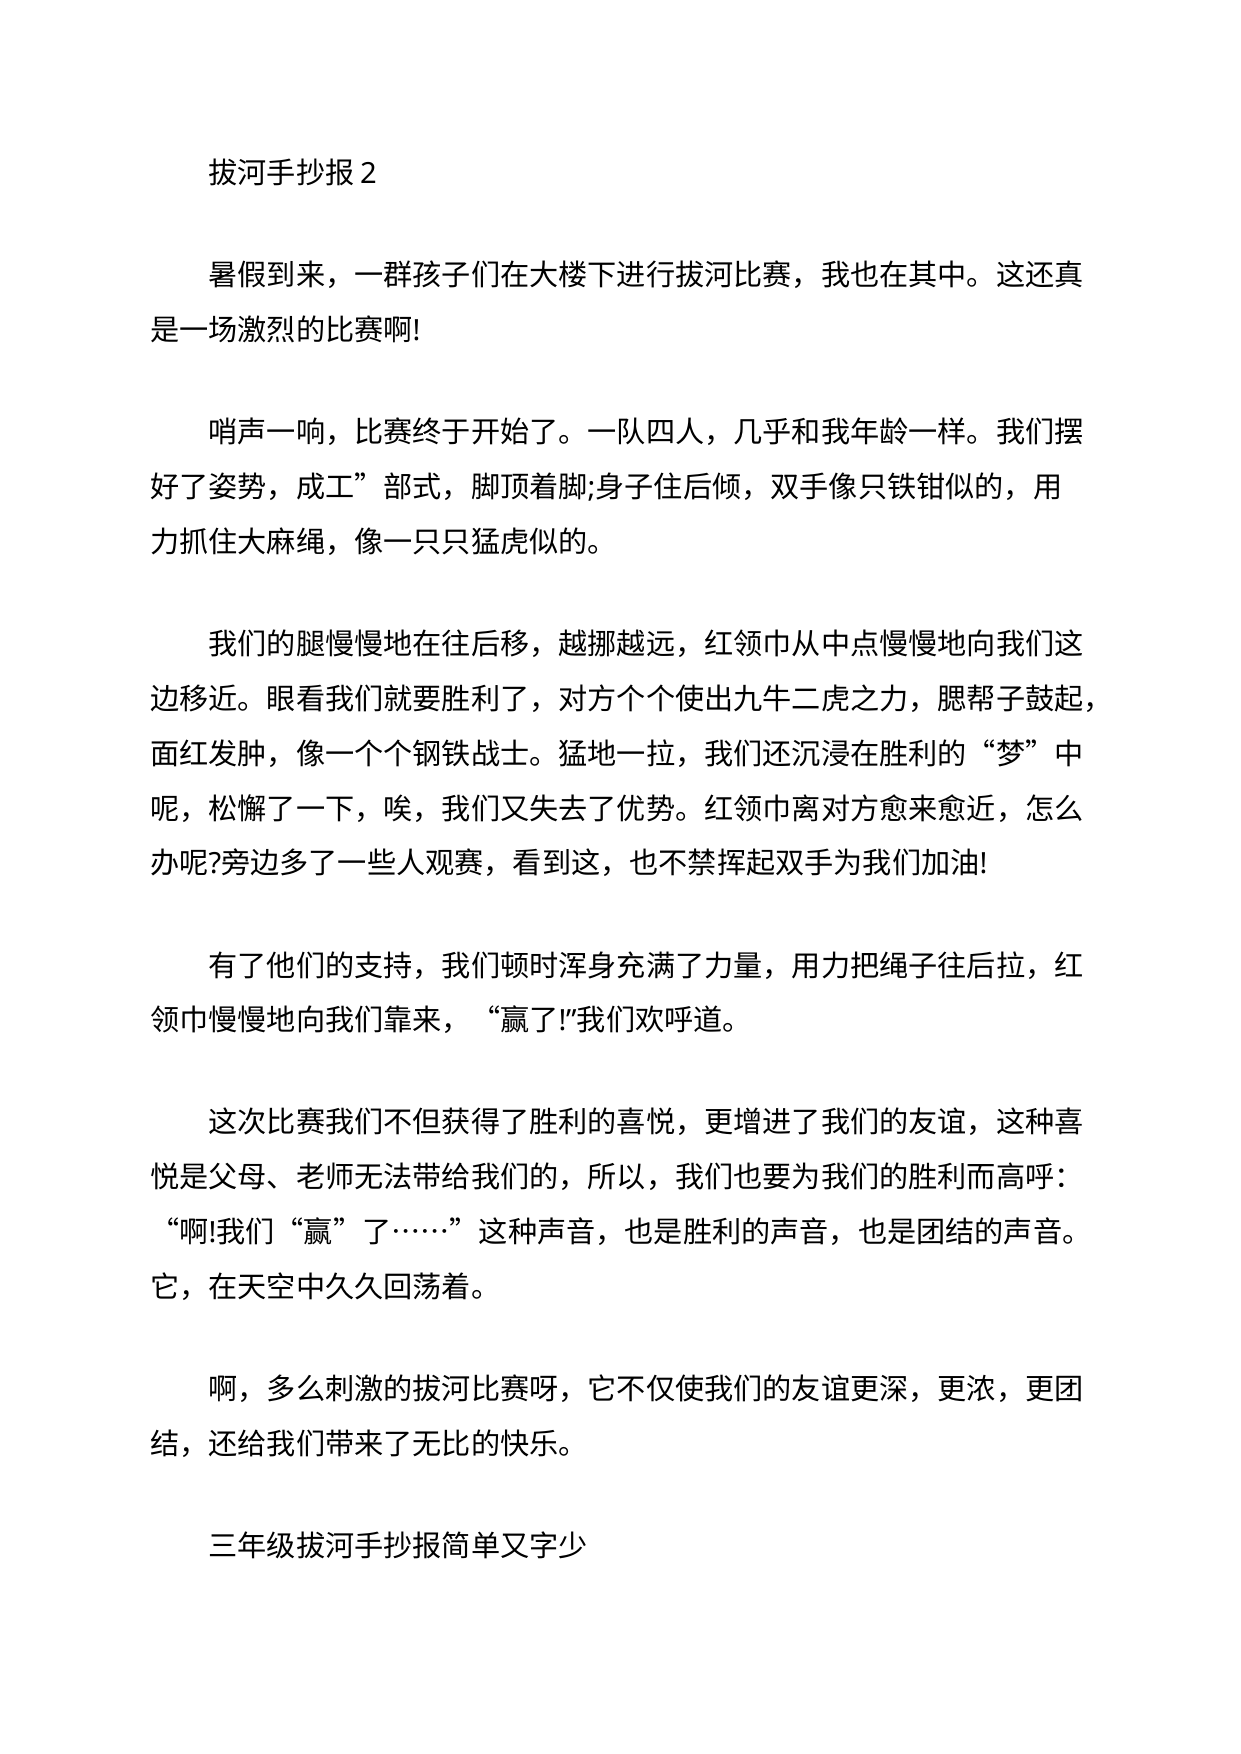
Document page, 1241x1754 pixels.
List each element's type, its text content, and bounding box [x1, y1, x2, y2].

text 我们的腿慢慢地在往后移，越挪越远，红领巾从中点慢慢地向我们这边移近。眼看我们就要胜利了，对方个个使出九牛二虎之力，腮帮子鼓起，面红发肿，像一个个钢铁战士。猛地一拉，我们还沉浸在胜利的“梦”中呢，松懈了一下，唉，我们又失去了优势。红领巾离对方愈来愈近，怎么办呢?旁边多了一些人观赛，看到这，也不禁挥起双手为我们加油! [150, 621, 1090, 882]
text 这次比赛我们不但获得了胜利的喜悦，更增进了我们的友谊，这种喜悦是父母、老师无法带给我们的，所以，我们也要为我们的胜利而高呼：“啊!我们“赢”了……”这种声音，也是胜利的声音，也是团结的声音。它，在天空中久久回荡着。 [150, 1099, 1090, 1306]
text 拔河手抄报2 [150, 150, 1090, 192]
text 有了他们的支持，我们顿时浑身充满了力量，用力把绳子往后拉，红领巾慢慢地向我们靠来，“赢了!”我们欢呼道。 [150, 942, 1090, 1039]
text 啊，多么刺激的拔河比赛呀，它不仅使我们的友谊更深，更浓，更团结，还给我们带来了无比的快乐。 [150, 1366, 1090, 1463]
text 哨声一响，比赛终于开始了。一队四人，几乎和我年龄一样。我们摆好了姿势，成工”部式，脚顶着脚;身子住后倾，双手像只铁钳似的，用力抓住大麻绳，像一只只猛虎似的。 [150, 409, 1090, 561]
text 暑假到来，一群孩子们在大楼下进行拔河比赛，我也在其中。这还真是一场激烈的比赛啊! [150, 252, 1090, 349]
text 三年级拔河手抄报简单又字少 [150, 1522, 1090, 1564]
